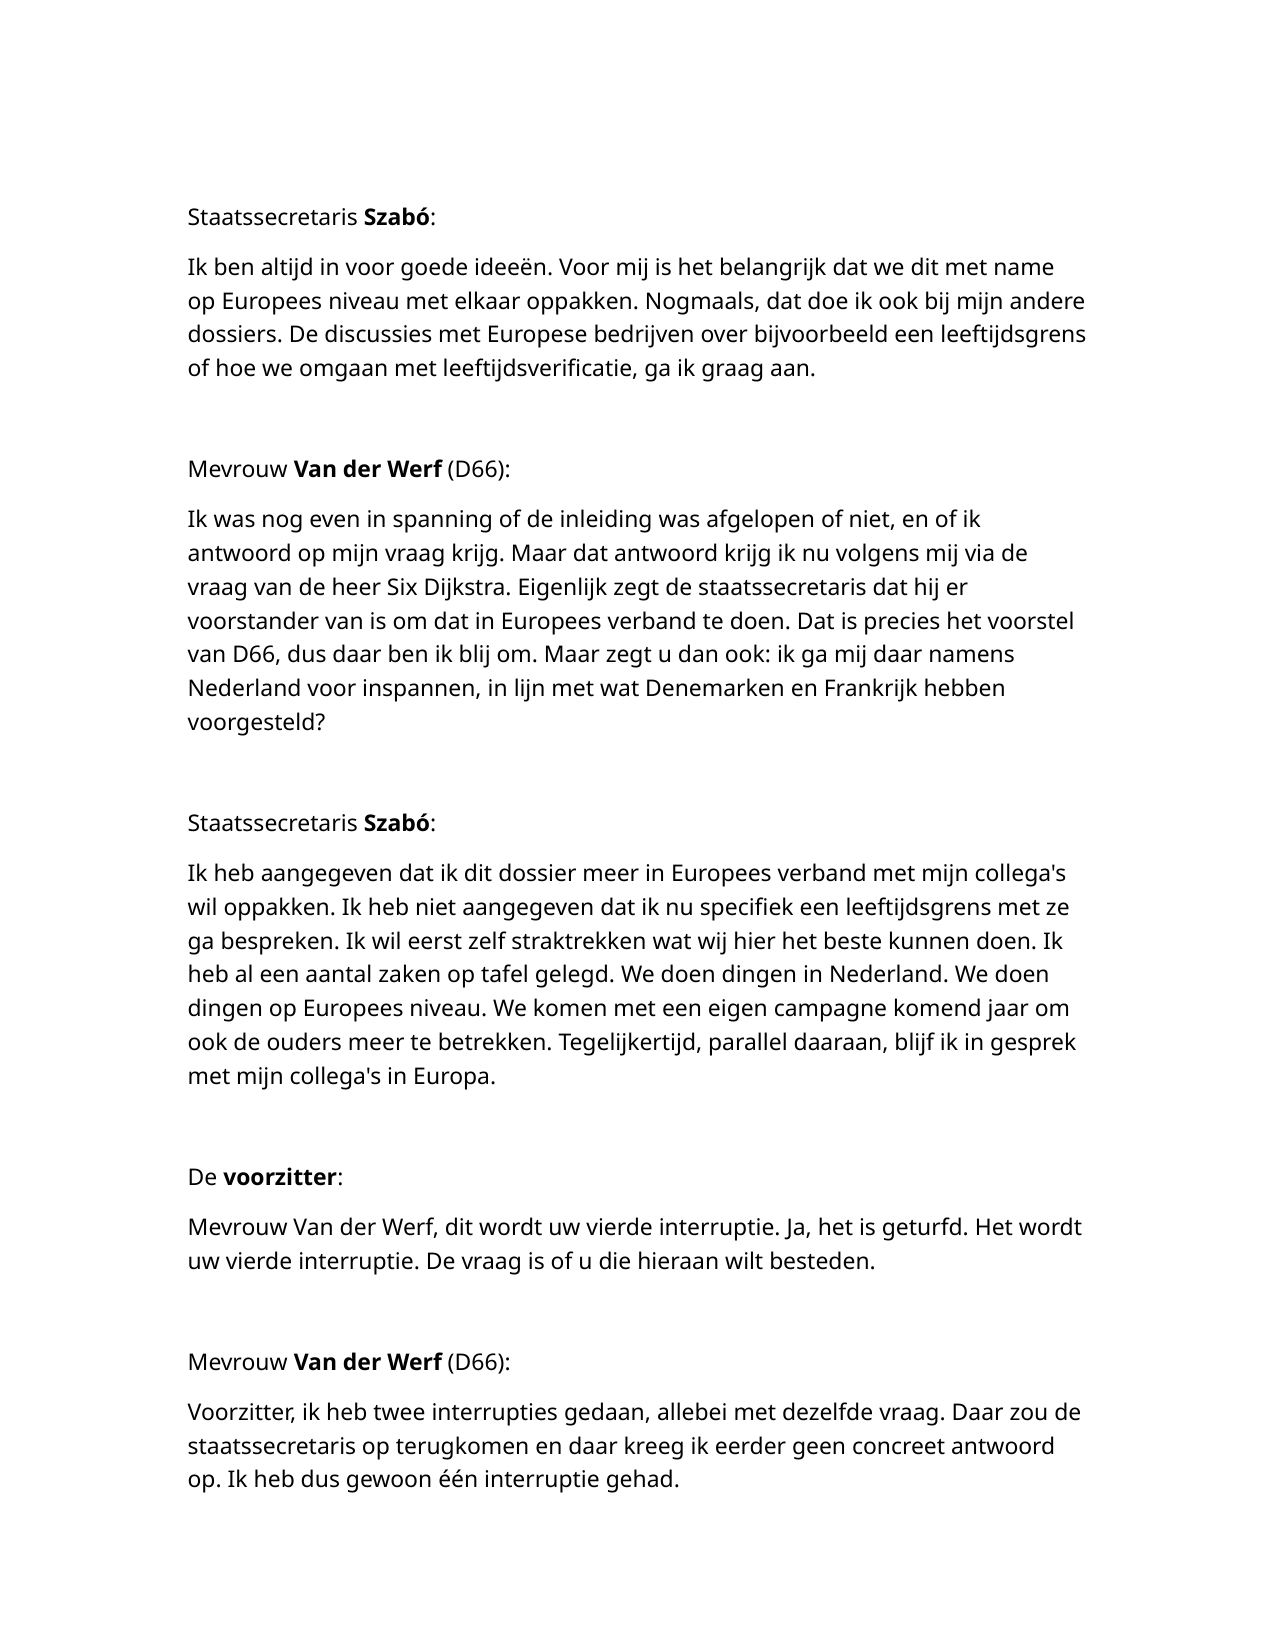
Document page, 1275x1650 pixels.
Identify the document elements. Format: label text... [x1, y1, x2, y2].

text Voorzitter, ik heb twee interrupties gedaan, allebei met dezelfde vraag. Daar zou de staatssecretaris op terugkomen en daar kreeg ik eerder geen concreet antwoord op. Ik heb dus gewoon één interruptie gehad. [187, 1396, 1087, 1494]
text Mevrouw Van der Werf (D66): [187, 453, 1087, 484]
text Ik heb aangegeven dat ik dit dossier meer in Europees verband met mijn collega's wil oppakken. Ik heb niet aangegeven dat ik nu specifiek een leeftijdsgrens met ze ga bespreken. Ik wil eerst zelf straktrekken wat wij hier het beste kunnen doen. Ik heb al een aantal zaken op tafel gelegd. We doen dingen in Nederland. We doen dingen op Europees niveau. We komen met een eigen campagne komend jaar om ook de ouders meer te betrekken. Tegelijkertijd, parallel daaraan, blijf ik in gesprek met mijn collega's in Europa. [187, 857, 1087, 1091]
text Staatssecretaris Szabó: [187, 200, 1087, 232]
text Mevrouw Van der Werf, dit wordt uw vierde interruptie. Ja, het is geturfd. Het wordt uw vierde interruptie. De vraag is of u die hieraan wilt besteden. [187, 1211, 1087, 1276]
text Ik ben altijd in voor goede ideeën. Voor mij is het belangrijk dat we dit met name op Europees niveau met elkaar oppakken. Nogmaals, dat doe ik ook bij mijn andere dossiers. De discussies met Europese bedrijven over bijvoorbeeld een leeftijdsgrens of hoe we omgaan met leeftijdsverificatie, ga ik graag aan. [187, 251, 1087, 383]
text Staatssecretaris Szabó: [187, 807, 1087, 838]
text Mevrouw Van der Werf (D66): [187, 1345, 1087, 1377]
text Ik was nog even in spanning of de inleiding was afgelopen of niet, en of ik antwoord op mijn vraag krijg. Maar dat antwoord krijg ik nu volgens mij via de vraag van de heer Six Dijkstra. Eigenlijk zegt de staatssecretaris dat hij er voorstander van is om dat in Europees verband te doen. Dat is precies het voorstel van D66, dus daar ben ik blij om. Maar zegt u dan ook: ik ga mij daar namens Nederland voor inspannen, in lijn met wat Denemarken en Frankrijk hebben voorgesteld? [187, 503, 1087, 737]
text De voorzitter: [187, 1160, 1087, 1192]
